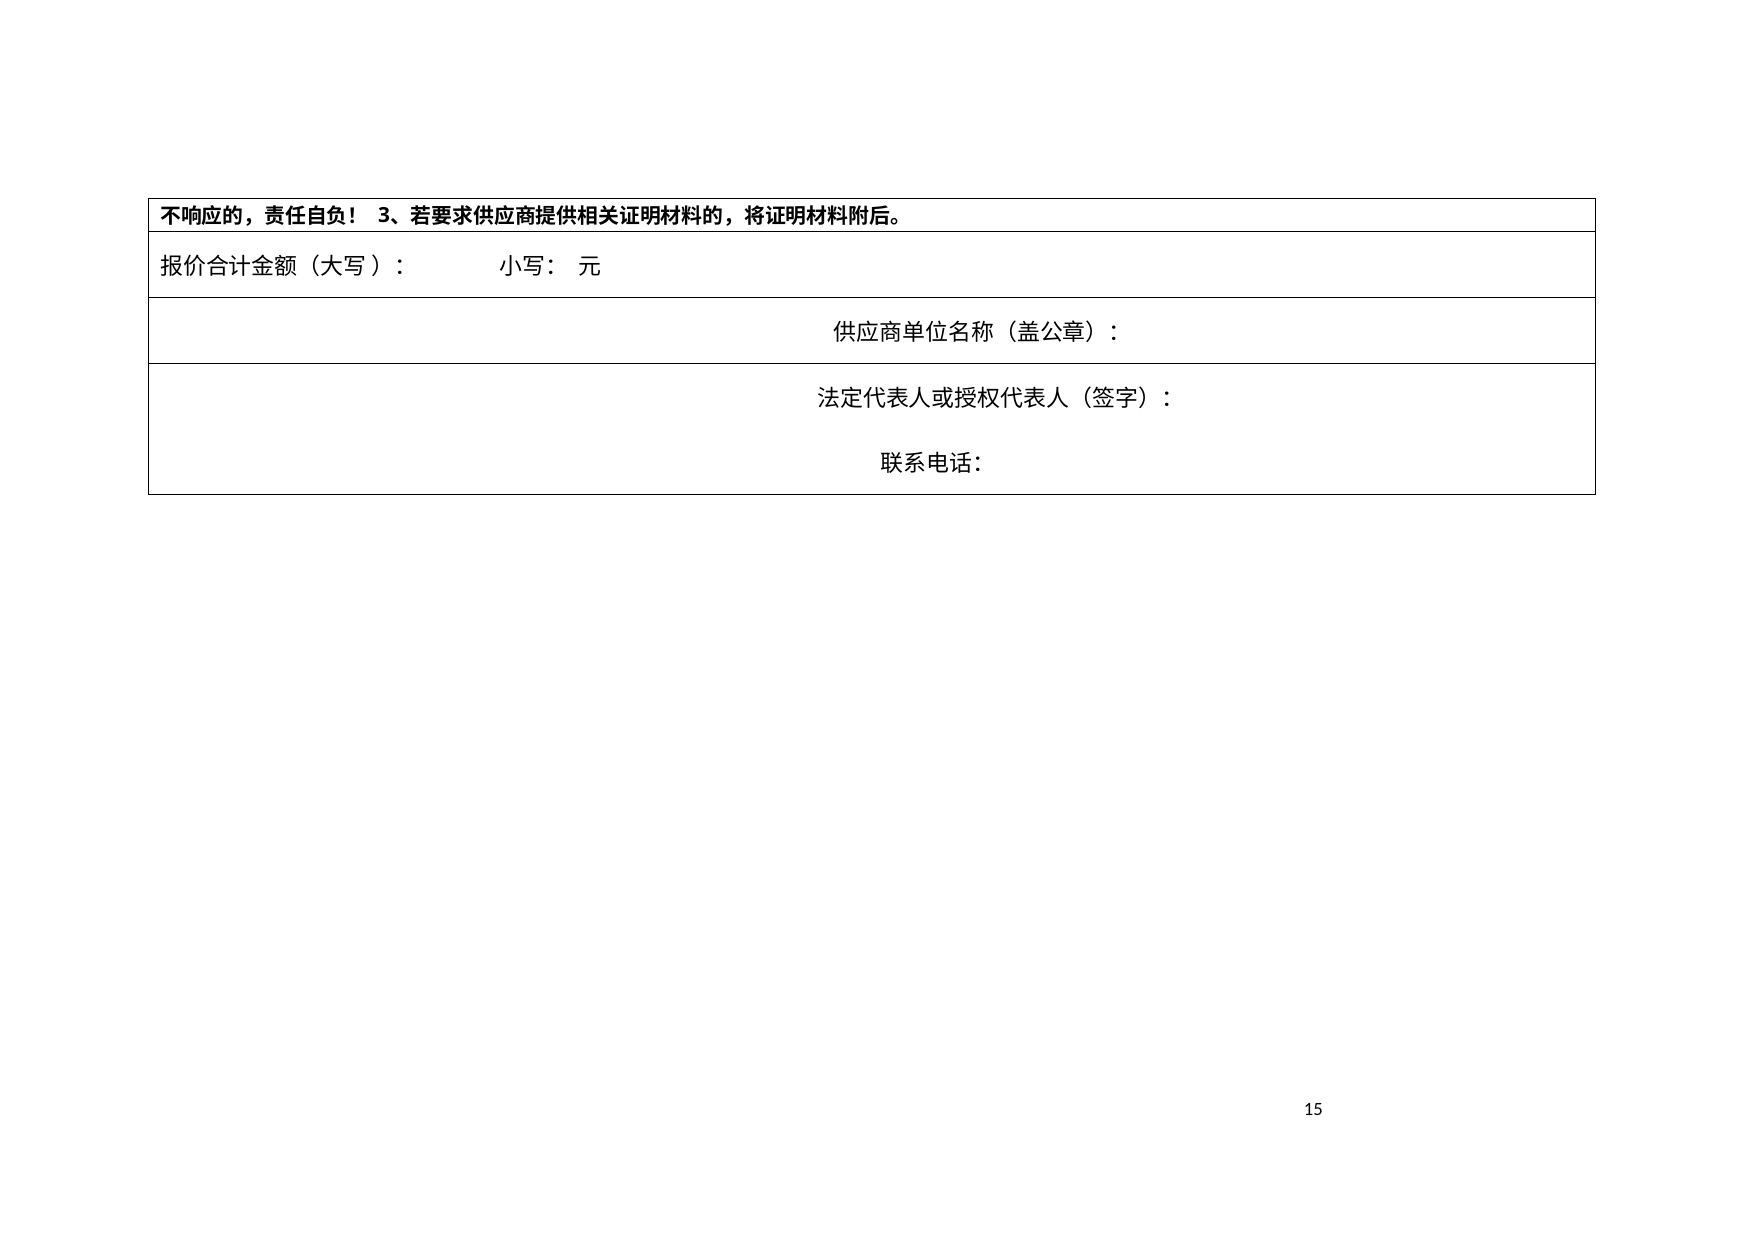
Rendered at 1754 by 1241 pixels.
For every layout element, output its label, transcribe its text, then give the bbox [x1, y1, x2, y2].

table_cell 法定代表人或授权代表人（签字）： 联系电话： [149, 364, 1595, 494]
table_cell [149, 199, 1595, 231]
table_cell 报价合计金额（大写 ）： 小写： 元 [149, 232, 1595, 297]
table_cell 供应商单位名称（盖公章）： [149, 298, 1595, 363]
